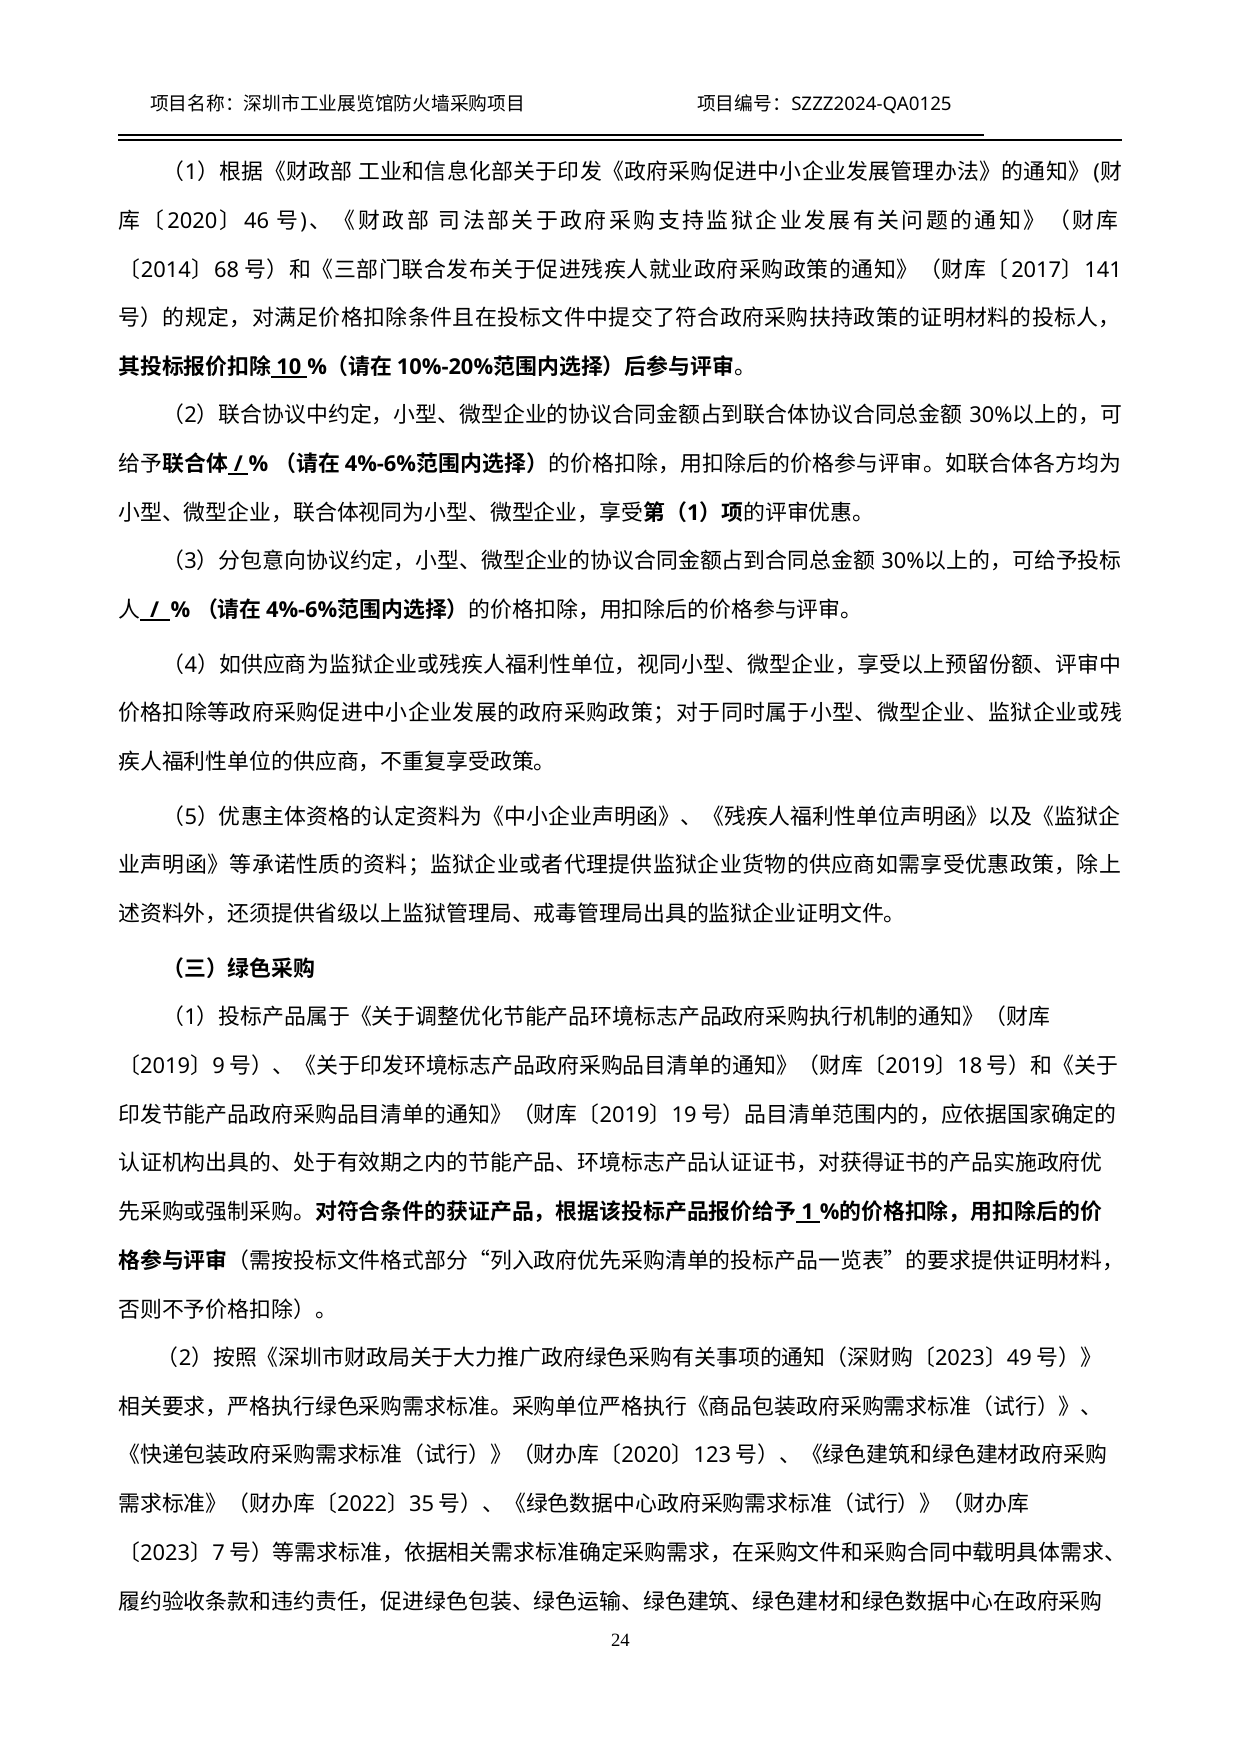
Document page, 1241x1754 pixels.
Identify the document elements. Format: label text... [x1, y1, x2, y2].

text （4）如供应商为监狱企业或残疾人福利性单位，视同小型、微型企业，享受以上预留份额、评审中价格扣除等政府采购促进中小企业发展的政府采购政策；对于同时属于小型、微型企业、监狱企业或残疾人福利性单位的供应商，不重复享受政策。 [118, 646, 1122, 776]
text （5）优惠主体资格的认定资料为《中小企业声明函》、《残疾人福利性单位声明函》以及《监狱企业声明函》等承诺性质的资料；监狱企业或者代理提供监狱企业货物的供应商如需享受优惠政策，除上述资料外，还须提供省级以上监狱管理局、戒毒管理局出具的监狱企业证明文件。 [118, 798, 1122, 928]
text （1）投标产品属于《关于调整优化节能产品环境标志产品政府采购执行机制的通知》（财库〔2019〕9号）、《关于印发环境标志产品政府采购品目清单的通知》（财库〔2019〕18号）和《关于印发节能产品政府采购品目清单的通知》（财库〔2019〕19号）品目清单范围内的，应依据国家确定的认证机构出具的、处于有效期之内的节能产品、环境标志产品认证证书，对获得证书的产品实施政府优先采购或强制采购。对符合条件的获证产品，根据该投标产品报价给予 1 %的价格扣除，用扣除后的价格参与评审（需按投标文件格式部分“列入政府优先采购清单的投标产品一览表”的要求提供证明材料，否则不予价格扣除）。 [118, 999, 1122, 1324]
text （3）分包意向协议约定，小型、微型企业的协议合同金额占到合同总金额30%以上的，可给予投标人 / % （请在4%-6%范围内选择）的价格扣除，用扣除后的价格参与评审。 [118, 543, 1122, 624]
text （2）联合协议中约定，小型、微型企业的协议合同金额占到联合体协议合同总金额30%以上的，可给予联合体 / % （请在4%-6%范围内选择）的价格扣除，用扣除后的价格参与评审。如联合体各方均为小型、微型企业，联合体视同为小型、微型企业，享受第（1）项的评审优惠。 [118, 397, 1122, 527]
text （1）根据《财政部 工业和信息化部关于印发《政府采购促进中小企业发展管理办法》的通知》(财库〔2020〕46号)、《财政部 司法部关于政府采购支持监狱企业发展有关问题的通知》（财库〔2014〕68号）和《三部门联合发布关于促进残疾人就业政府采购政策的通知》（财库〔2017〕141号）的规定，对满足价格扣除条件且在投标文件中提交了符合政府采购扶持政策的证明材料的投标人，其投标报价扣除 10 %（请在10%-20%范围内选择）后参与评审。 [118, 154, 1122, 381]
text （三）绿色采购 [118, 950, 1122, 983]
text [118, 1339, 1122, 1616]
